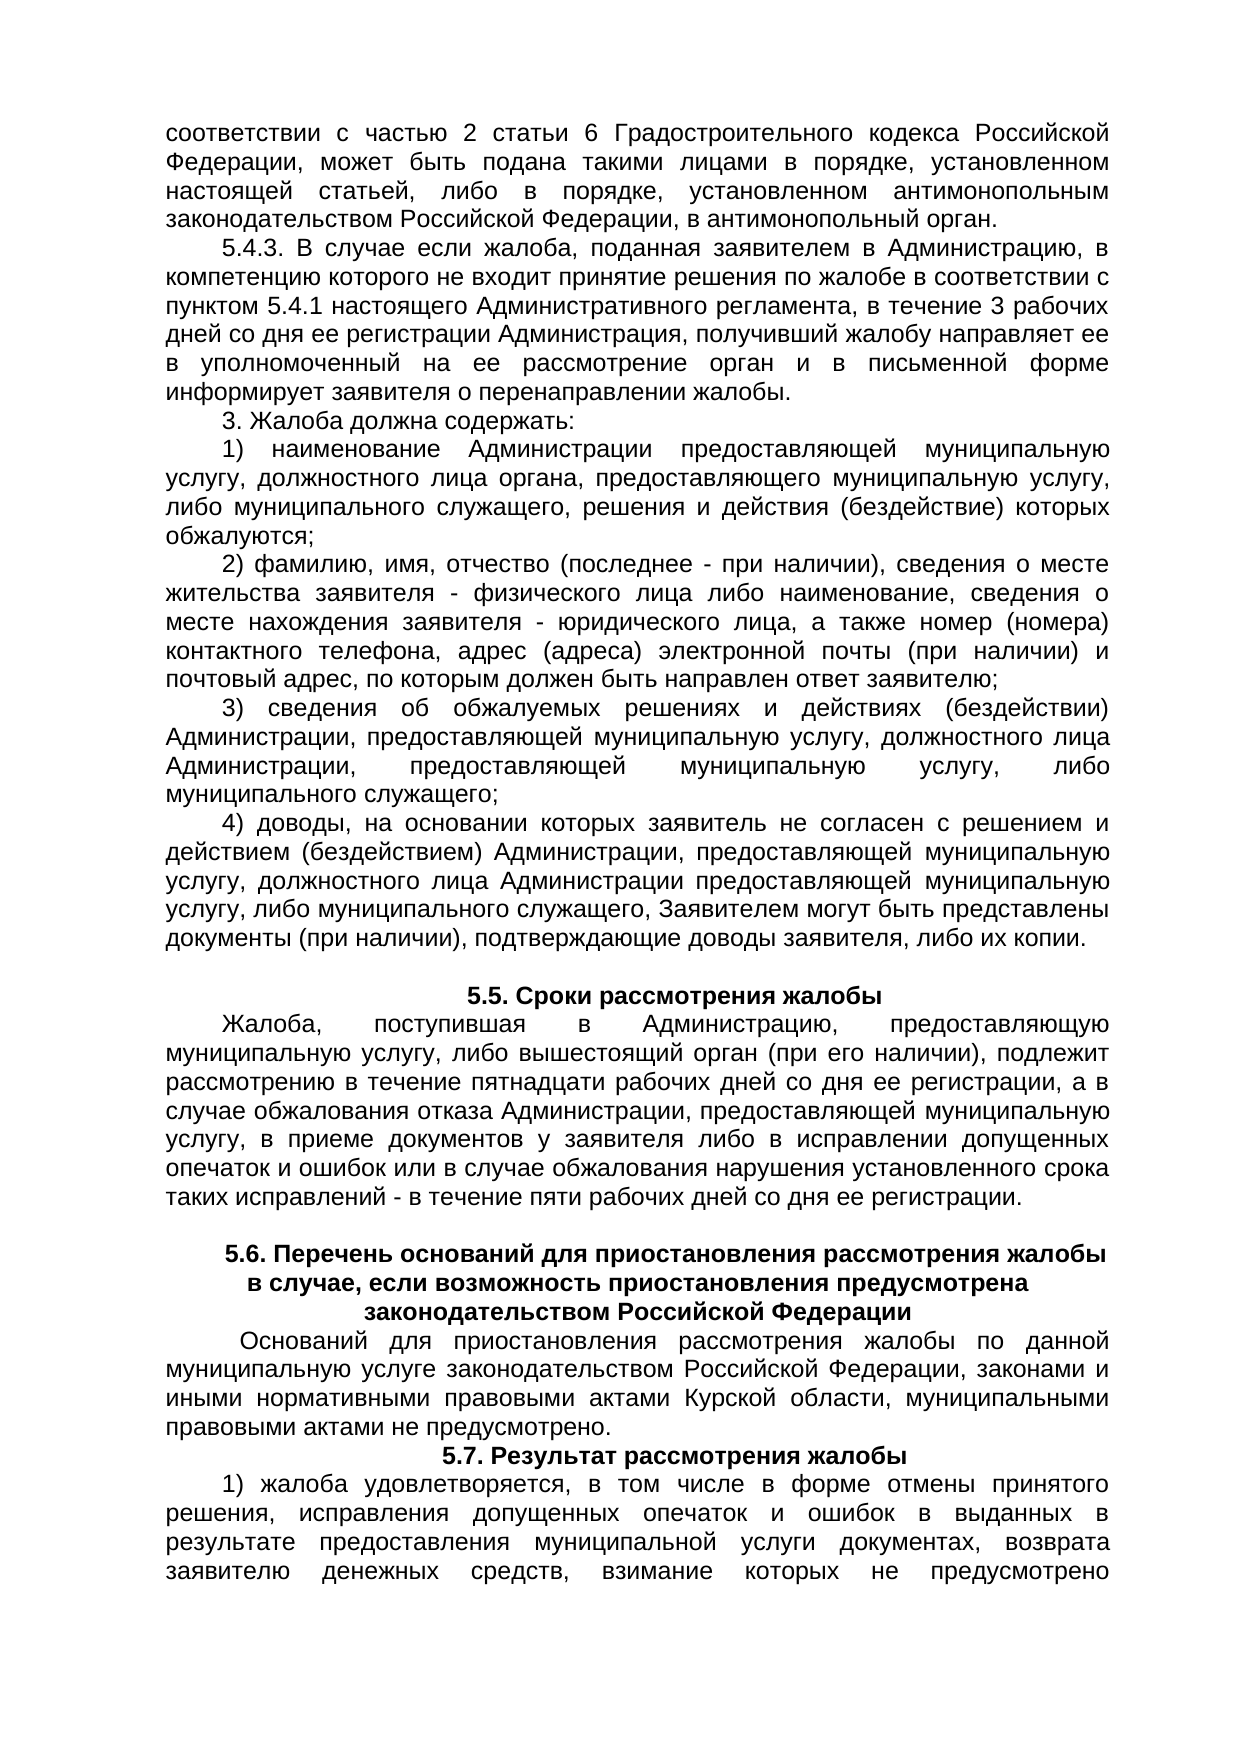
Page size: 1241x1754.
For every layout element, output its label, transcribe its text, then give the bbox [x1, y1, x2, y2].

text 3) сведения об обжалуемых решениях и действиях (бездействии) Администрации, предоставляющей муниципальную услугу, должностного лица Администрации, предоставляющей муниципальную услугу, либо муниципального служащего; [165, 693, 1110, 808]
text 5.7. Результат рассмотрения жалобы [165, 1441, 1110, 1469]
text 5.5. Сроки рассмотрения жалобы [165, 981, 1110, 1009]
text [165, 118, 1110, 233]
text 4) доводы, на основании которых заявитель не согласен с решением и действием (бездействием) Администрации, предоставляющей муниципальную услугу, должностного лица Администрации предоставляющей муниципальную услугу, либо муниципального служащего, Заявителем могут быть представлены документы (при наличии), подтверждающие доводы заявителя, либо их копии. [165, 808, 1110, 952]
text Оснований для приостановления рассмотрения жалобы по данной муниципальную услуге законодательством Российской Федерации, законами и иными нормативными правовыми актами Курской области, муниципальными правовыми актами не предусмотрено. [165, 1326, 1110, 1441]
text 2) фамилию, имя, отчество (последнее - при наличии), сведения о месте жительства заявителя - физического лица либо наименование, сведения о месте нахождения заявителя - юридического лица, а также номер (номера) контактного телефона, адрес (адреса) электронной почты (при наличии) и почтовый адрес, по которым должен быть направлен ответ заявителю; [165, 549, 1110, 693]
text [165, 1469, 1110, 1584]
text 1) наименование Администрации предоставляющей муниципальную услугу, должностного лица органа, предоставляющего муниципальную услугу, либо муниципального служащего, решения и действия (бездействие) которых обжалуются; [165, 434, 1110, 549]
text 5.4.3. В случае если жалоба, поданная заявителем в Администрацию, в компетенцию которого не входит принятие решения по жалобе в соответствии с пунктом 5.4.1 настоящего Административного регламента, в течение 3 рабочих дней со дня ее регистрации Администрация, получивший жалобу направляет ее в уполномоченный на ее рассмотрение орган и в письменной форме информирует заявителя о перенаправлении жалобы. [165, 233, 1110, 406]
text 5.6. Перечень оснований для приостановления рассмотрения жалобы в случае, если возможность приостановления предусмотрена законодательством Российской Федерации [165, 1239, 1110, 1326]
text Жалоба, поступившая в Администрацию, предоставляющую муниципальную услугу, либо вышестоящий орган (при его наличии), подлежит рассмотрению в течение пятнадцати рабочих дней со дня ее регистрации, а в случае обжалования отказа Администрации, предоставляющей муниципальную услугу, в приеме документов у заявителя либо в исправлении допущенных опечаток и ошибок или в случае обжалования нарушения установленного срока таких исправлений - в течение пяти рабочих дней со дня ее регистрации. [165, 1009, 1110, 1211]
text 3. Жалоба должна содержать: [165, 406, 1110, 434]
